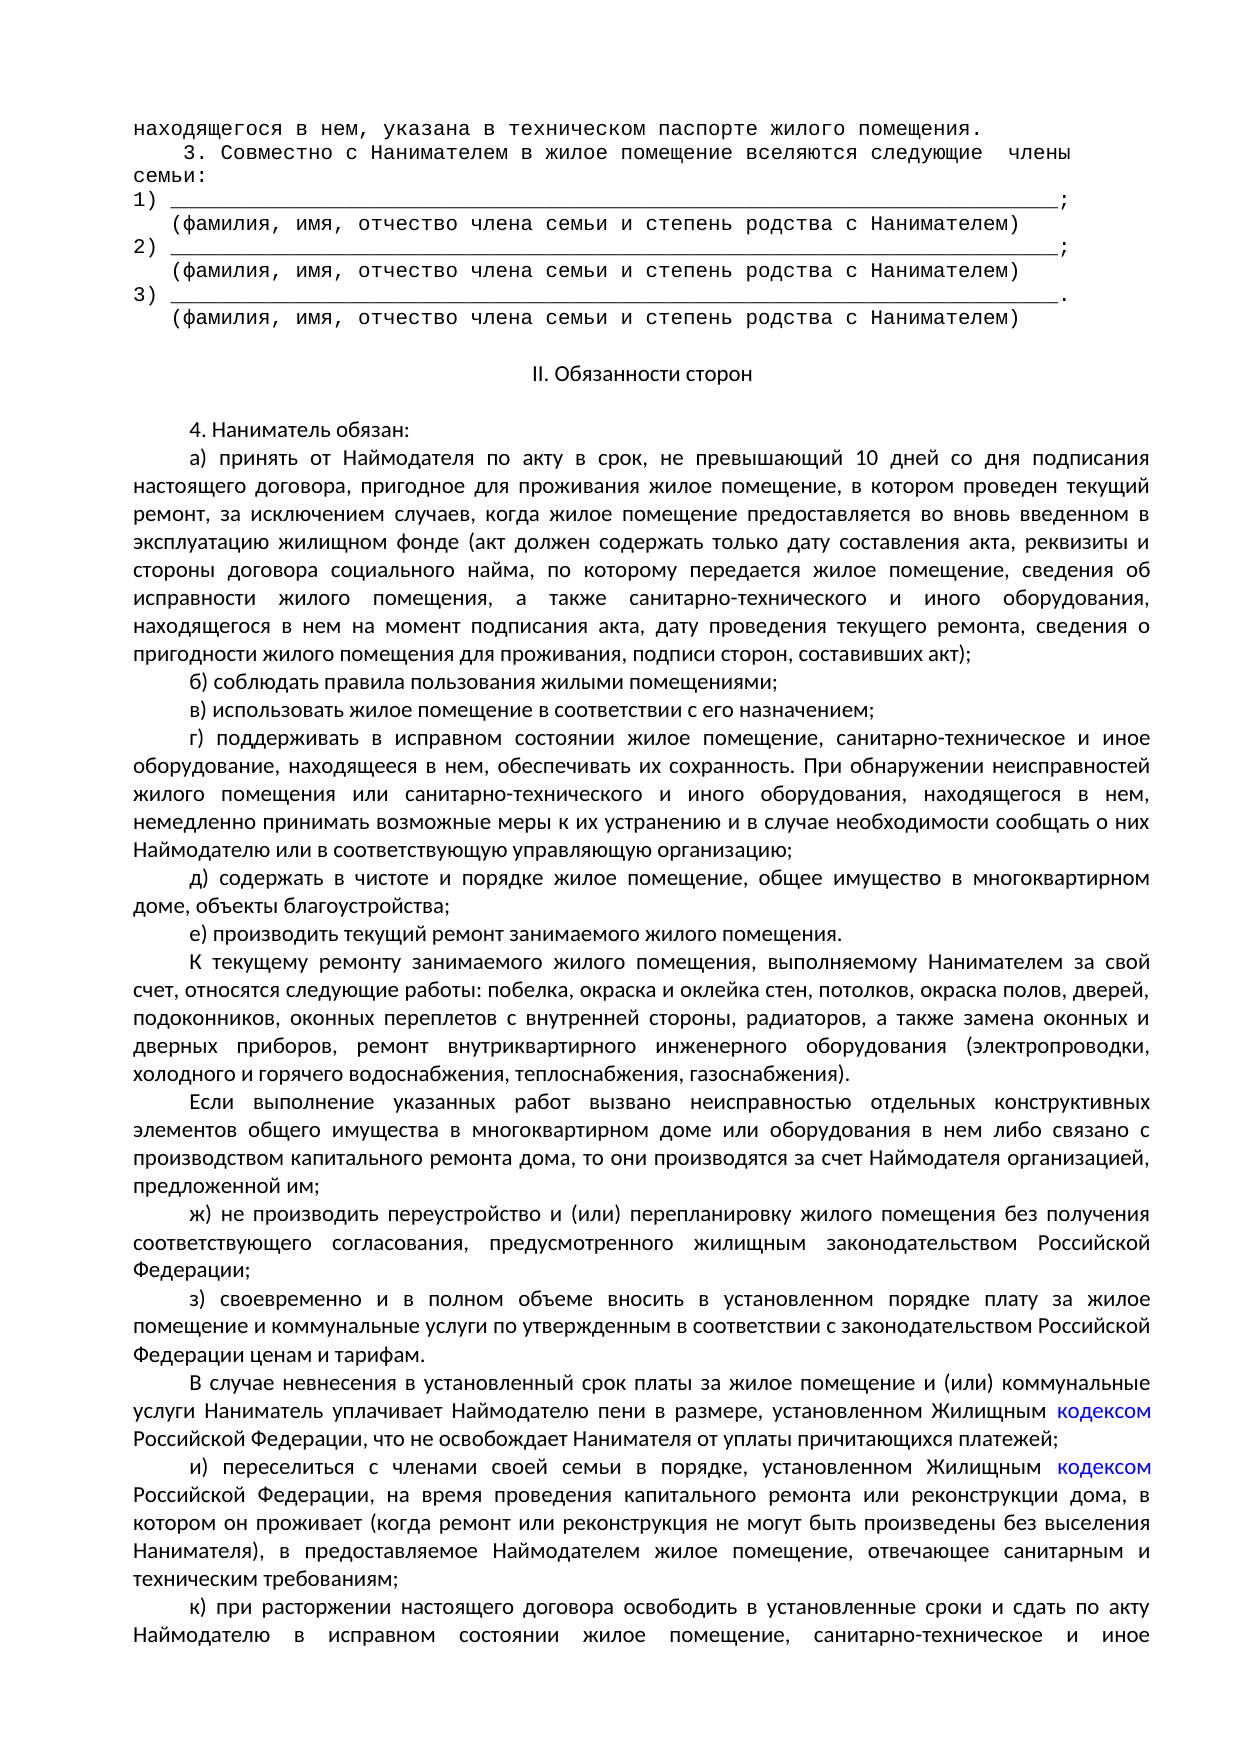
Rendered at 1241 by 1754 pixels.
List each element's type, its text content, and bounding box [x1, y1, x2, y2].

text е) производить текущий ремонт занимаемого жилого помещения. [133, 919, 1152, 947]
text 3. Совместно с Нанимателем в жилое помещение вселяются следующие члены [133, 142, 1152, 165]
text семьи: [133, 165, 1152, 189]
text б) соблюдать правила пользования жилыми помещениями; [133, 667, 1152, 695]
text 1) _______________________________________________________________________; [133, 189, 1152, 213]
text 3) _______________________________________________________________________. [133, 284, 1152, 307]
text К текущему ремонту занимаемого жилого помещения, выполняемому Нанимателем за свой счет, относятся следующие работы: побелка, окраска и оклейка стен, потолков, окраска полов, дверей, подоконников, оконных переплетов с внутренней стороны, радиаторов, а также замена оконных и дверных приборов, ремонт внутриквартирного инженерного оборудования (электропроводки, холодного и горячего водоснабжения, теплоснабжения, газоснабжения). [133, 947, 1152, 1087]
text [133, 1592, 1152, 1648]
text находящегося в нем, указана в техническом паспорте жилого помещения. [133, 118, 1152, 142]
text В случае невнесения в установленный срок платы за жилое помещение и (или) коммунальные услуги Наниматель уплачивает Наймодателю пени в размере, установленном Жилищным кодексом Российской Федерации, что не освобождает Нанимателя от уплаты причитающихся платежей; [133, 1368, 1152, 1452]
text д) содержать в чистоте и порядке жилое помещение, общее имущество в многоквартирном доме, объекты благоустройства; [133, 863, 1152, 919]
text (фамилия, имя, отчество члена семьи и степень родства с Нанимателем) [133, 260, 1152, 284]
text г) поддерживать в исправном состоянии жилое помещение, санитарно-техническое и иное оборудование, находящееся в нем, обеспечивать их сохранность. При обнаружении неисправностей жилого помещения или санитарно-технического и иного оборудования, находящегося в нем, немедленно принимать возможные меры к их устранению и в случае необходимости сообщать о них Наймодателю или в соответствующую управляющую организацию; [133, 723, 1152, 863]
text в) использовать жилое помещение в соответствии с его назначением; [133, 695, 1152, 723]
text а) принять от Наймодателя по акту в срок, не превышающий 10 дней со дня подписания настоящего договора, пригодное для проживания жилое помещение, в котором проведен текущий ремонт, за исключением случаев, когда жилое помещение предоставляется во вновь введенном в эксплуатацию жилищном фонде (акт должен содержать только дату составления акта, реквизиты и стороны договора социального найма, по которому передается жилое помещение, сведения об исправности жилого помещения, а также санитарно-технического и иного оборудования, находящегося в нем на момент подписания акта, дату проведения текущего ремонта, сведения о пригодности жилого помещения для проживания, подписи сторон, составивших акт); [133, 443, 1152, 667]
text 2) _______________________________________________________________________; [133, 236, 1152, 260]
text (фамилия, имя, отчество члена семьи и степень родства с Нанимателем) [133, 307, 1152, 331]
text (фамилия, имя, отчество члена семьи и степень родства с Нанимателем) [133, 213, 1152, 236]
text з) своевременно и в полном объеме вносить в установленном порядке плату за жилое помещение и коммунальные услуги по утвержденным в соответствии с законодательством Российской Федерации ценам и тарифам. [133, 1284, 1152, 1368]
text ж) не производить переустройство и (или) перепланировку жилого помещения без получения соответствующего согласования, предусмотренного жилищным законодательством Российской Федерации; [133, 1199, 1152, 1284]
text II. Обязанности сторон [133, 359, 1152, 387]
text Если выполнение указанных работ вызвано неисправностью отдельных конструктивных элементов общего имущества в многоквартирном доме или оборудования в нем либо связано с производством капитального ремонта дома, то они производятся за счет Наймодателя организацией, предложенной им; [133, 1087, 1152, 1199]
text и) переселиться с членами своей семьи в порядке, установленном Жилищным кодексом Российской Федерации, на время проведения капитального ремонта или реконструкции дома, в котором он проживает (когда ремонт или реконструкция не могут быть произведены без выселения Нанимателя), в предоставляемое Наймодателем жилое помещение, отвечающее санитарным и техническим требованиям; [133, 1452, 1152, 1592]
text 4. Наниматель обязан: [133, 415, 1152, 443]
